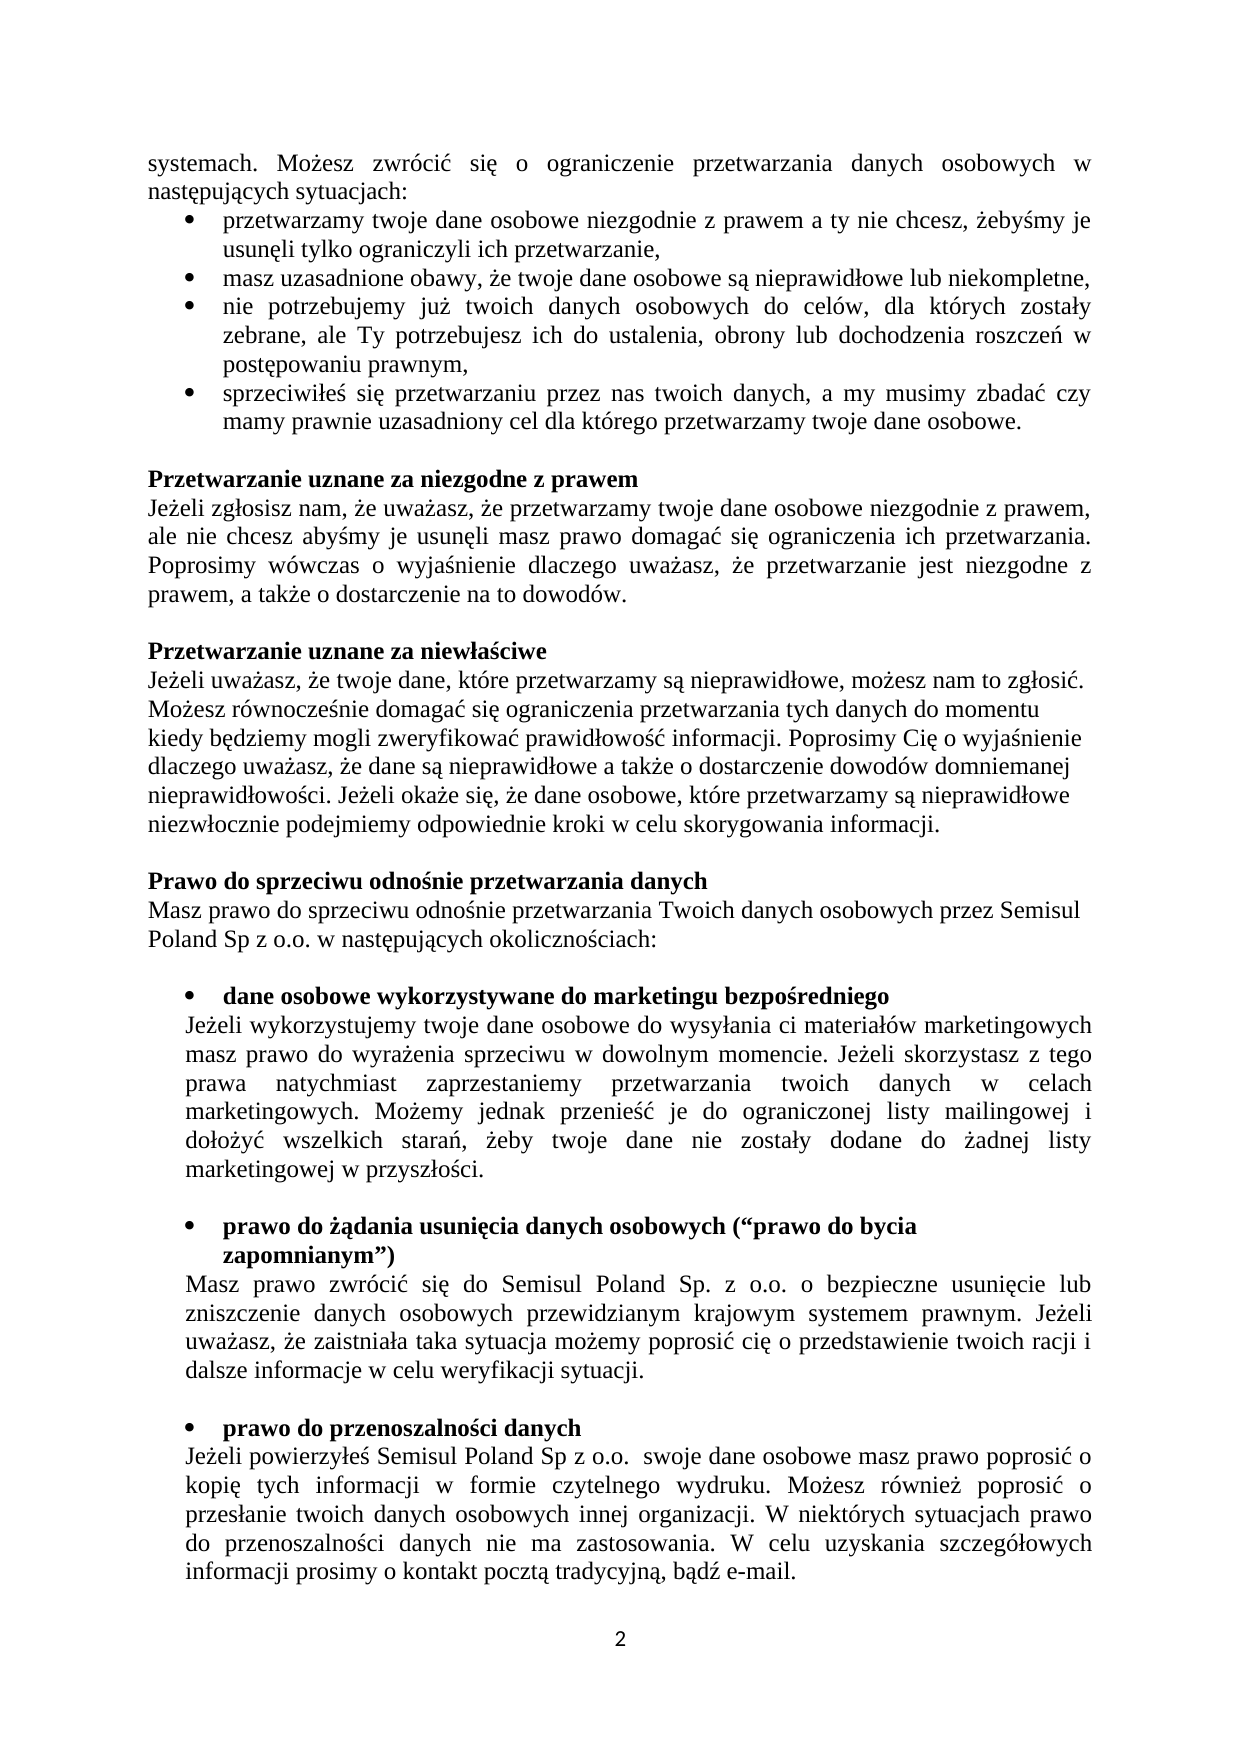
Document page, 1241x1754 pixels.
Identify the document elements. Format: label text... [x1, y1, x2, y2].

list sprzeciwiłeś się przetwarzaniu przez nas twoich danych, a my musimy zbadać czy mamy prawnie uzasadniony cel dla którego przetwarzamy twoje dane osobowe. [185, 378, 1093, 435]
text Przetwarzanie uznane za niezgodne z prawem [148, 464, 1093, 493]
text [148, 148, 1093, 205]
list prawo do przenoszalności danych [185, 1413, 1093, 1441]
list przetwarzamy twoje dane osobowe niezgodnie z prawem a ty nie chcesz, żebyśmy je usunęli tylko ograniczyli ich przetwarzanie, [185, 205, 1093, 263]
text Przetwarzanie uznane za niewłaściwe [148, 636, 1093, 665]
text Jeżeli wykorzystujemy twoje dane osobowe do wysyłania ci materiałów marketingowych masz prawo do wyrażenia sprzeciwu w dowolnym momencie. Jeżeli skorzystasz z tego prawa natychmiast zaprzestaniemy przetwarzania twoich danych w celach marketingowych. Możemy jednak przenieść je do ograniczonej listy mailingowej i dołożyć wszelkich starań, żeby twoje dane nie zostały dodane do żadnej listy marketingowej w przyszłości. [185, 1010, 1093, 1183]
text Jeżeli uważasz, że twoje dane, które przetwarzamy są nieprawidłowe, możesz nam to zgłosić. Możesz równocześnie domagać się ograniczenia przetwarzania tych danych do momentu kiedy będziemy mogli zweryfikować prawidłowość informacji. Poprosimy Cię o wyjaśnienie dlaczego uważasz, że dane są nieprawidłowe a także o dostarczenie dowodów domniemanej nieprawidłowości. Jeżeli okaże się, że dane osobowe, które przetwarzamy są nieprawidłowe niezwłocznie podejmiemy odpowiednie kroki w celu skorygowania informacji. [148, 665, 1093, 838]
text Masz prawo do sprzeciwu odnośnie przetwarzania Twoich danych osobowych przez Semisul Poland Sp z o.o. w następujących okolicznościach: [148, 895, 1093, 953]
list nie potrzebujemy już twoich danych osobowych do celów, dla których zostały zebrane, ale Ty potrzebujesz ich do ustalenia, obrony lub dochodzenia roszczeń w postępowaniu prawnym, [185, 291, 1093, 378]
text Masz prawo zwrócić się do Semisul Poland Sp. z o.o. o bezpieczne usunięcie lub zniszczenie danych osobowych przewidzianym krajowym systemem prawnym. Jeżeli uważasz, że zaistniała taka sytuacja możemy poprosić cię o przedstawienie twoich racji i dalsze informacje w celu weryfikacji sytuacji. [185, 1269, 1093, 1384]
text Prawo do sprzeciwu odnośnie przetwarzania danych [148, 866, 1093, 895]
list masz uzasadnione obawy, że twoje dane osobowe są nieprawidłowe lub niekompletne, [185, 263, 1093, 291]
list prawo do żądania usunięcia danych osobowych (“prawo do bycia zapomnianym”) [185, 1211, 1093, 1269]
list dane osobowe wykorzystywane do marketingu bezpośredniego [185, 981, 1093, 1010]
text Jeżeli powierzyłeś Semisul Poland Sp z o.o. swoje dane osobowe masz prawo poprosić o kopię tych informacji w formie czytelnego wydruku. Możesz również poprosić o przesłanie twoich danych osobowych innej organizacji. W niektórych sytuacjach prawo do przenoszalności danych nie ma zastosowania. W celu uzyskania szczegółowych informacji prosimy o kontakt pocztą tradycyjną, bądź e-mail. [185, 1441, 1093, 1585]
text Jeżeli zgłosisz nam, że uważasz, że przetwarzamy twoje dane osobowe niezgodnie z prawem, ale nie chcesz abyśmy je usunęli masz prawo domagać się ograniczenia ich przetwarzania. Poprosimy wówczas o wyjaśnienie dlaczego uważasz, że przetwarzanie jest niezgodne z prawem, a także o dostarczenie na to dowodów. [148, 493, 1093, 608]
